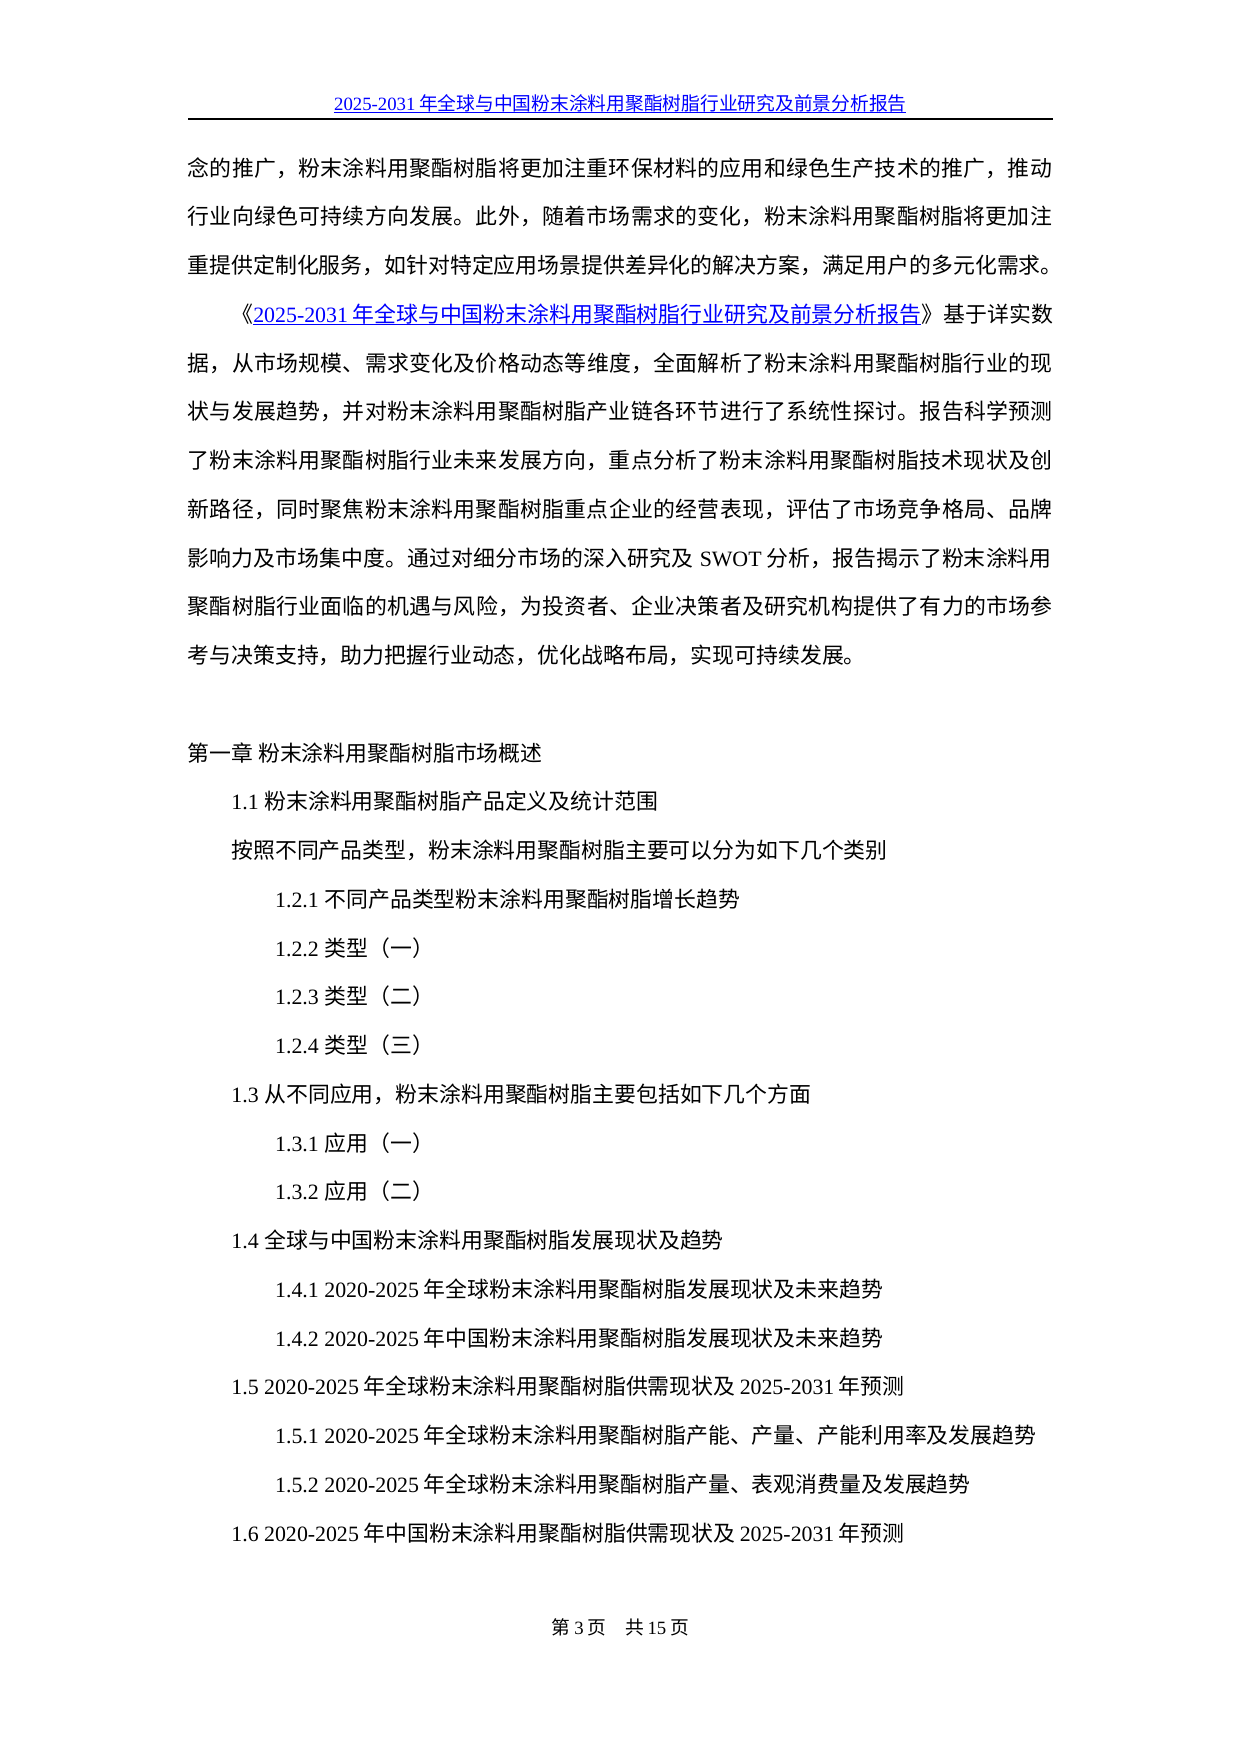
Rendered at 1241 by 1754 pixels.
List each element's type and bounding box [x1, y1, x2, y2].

text [187, 150, 1053, 1548]
